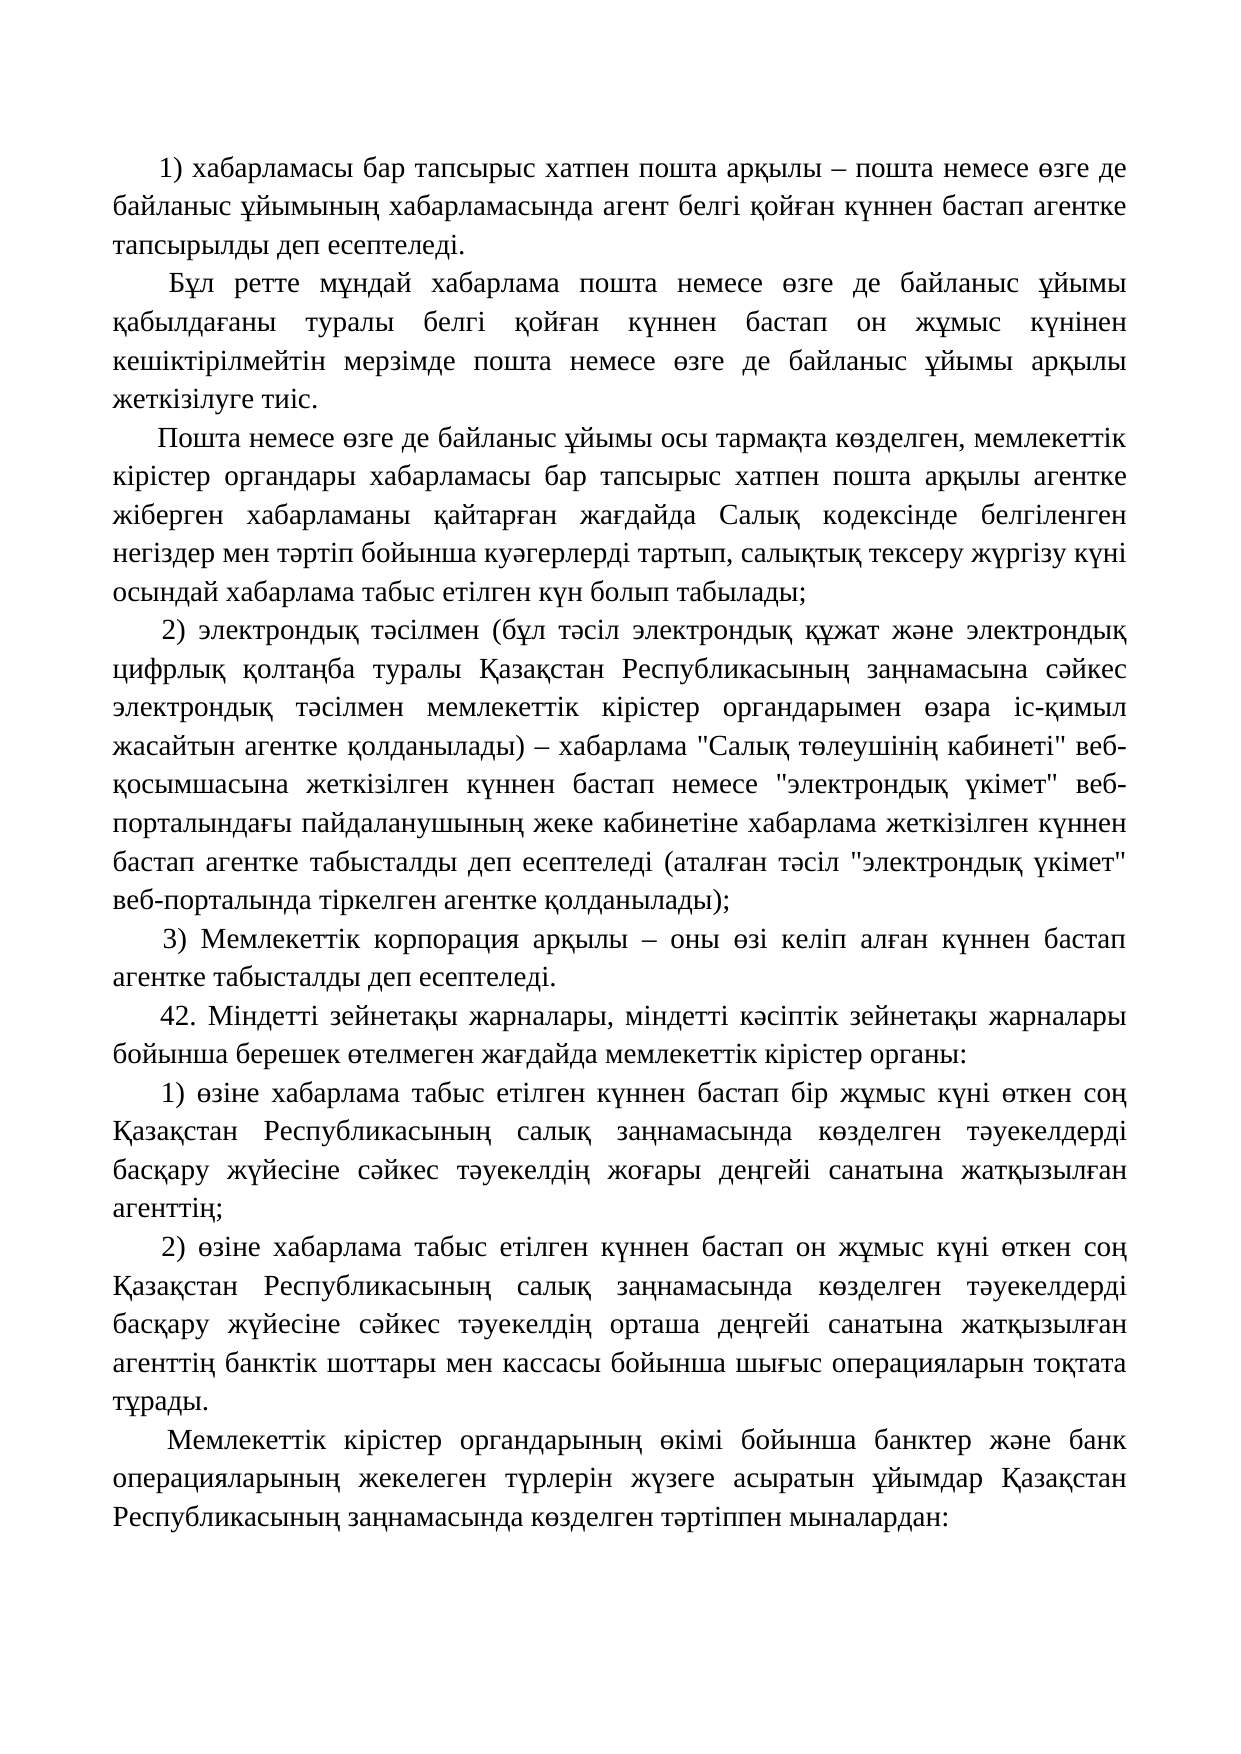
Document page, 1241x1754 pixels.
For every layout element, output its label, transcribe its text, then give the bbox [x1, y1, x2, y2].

text 3) Мемлекеттік корпорация арқылы – оны өзі келіп алған күннен бастап агентке табысталды деп есептеледі. [112, 921, 1128, 993]
text 42. Міндетті зейнетақы жарналары, міндетті кәсіптік зейнетақы жарналары бойынша берешек өтелмеген жағдайда мемлекеттік кірістер органы: [112, 998, 1128, 1070]
text Пошта немесе өзге де байланыс ұйымы осы тармақта көзделген, мемлекеттік кірістер органдары хабарламасы бар тапсырыс хатпен пошта арқылы агентке жіберген хабарламаны қайтарған жағдайда Салық кодексінде белгіленген негіздер мен тәртіп бойынша куәгерлерді тартып, салықтық тексеру жүргізу күні осындай хабарлама табыс етілген күн болып табылады; [112, 420, 1128, 607]
text Мемлекеттік кірістер органдарының өкімі бойынша банктер және банк операцияларының жекелеген түрлерін жүзеге асыратын ұйымдар Қазақстан Республикасының заңнамасында көзделген тәртіппен мыналардан: [112, 1422, 1128, 1532]
text Бұл ретте мұндай хабарлама пошта немесе өзге де байланыс ұйымы қабылдағаны туралы белгі қойған күннен бастап он жұмыс күнінен кешіктірілмейтін мерзімде пошта немесе өзге де байланыс ұйымы арқылы жеткізілуге тиіс. [112, 266, 1128, 415]
text 1) өзіне хабарлама табыс етілген күннен бастап бір жұмыс күні өткен соң Қазақстан Республикасының салық заңнамасында көзделген тәуекелдерді басқару жүйесіне сәйкес тәуекелдің жоғары деңгейі санатына жатқызылған агенттің; [112, 1075, 1128, 1224]
text 2) электрондық тәсілмен (бұл тәсіл электрондық құжат және электрондық цифрлық қолтаңба туралы Қазақстан Республикасының заңнамасына сәйкес электрондық тәсілмен мемлекеттік кірістер органдарымен өзара іс-қимыл жасайтын агентке қолданылады) – хабарлама "Салық төлеушінің кабинеті" веб-қосымшасына жеткізілген күннен бастап немесе "электрондық үкімет" веб-порталындағы пайдаланушының жеке кабинетіне хабарлама жеткізілген күннен бастап агентке табысталды деп есептеледі (аталған тәсіл "электрондық үкімет" веб-порталында тіркелген агентке қолданылады); [112, 612, 1128, 916]
text 1) хабарламасы бар тапсырыс хатпен пошта арқылы – пошта немесе өзге де байланыс ұйымының хабарламасында агент белгі қойған күннен бастап агентке тапсырылды деп есептеледі. [112, 150, 1128, 261]
text 2) өзіне хабарлама табыс етілген күннен бастап он жұмыс күні өткен соң Қазақстан Республикасының салық заңнамасында көзделген тәуекелдерді басқару жүйесіне сәйкес тәуекелдің орташа деңгейі санатына жатқызылған агенттің банктік шоттары мен кассасы бойынша шығыс операцияларын тоқтата тұрады. [112, 1229, 1128, 1417]
